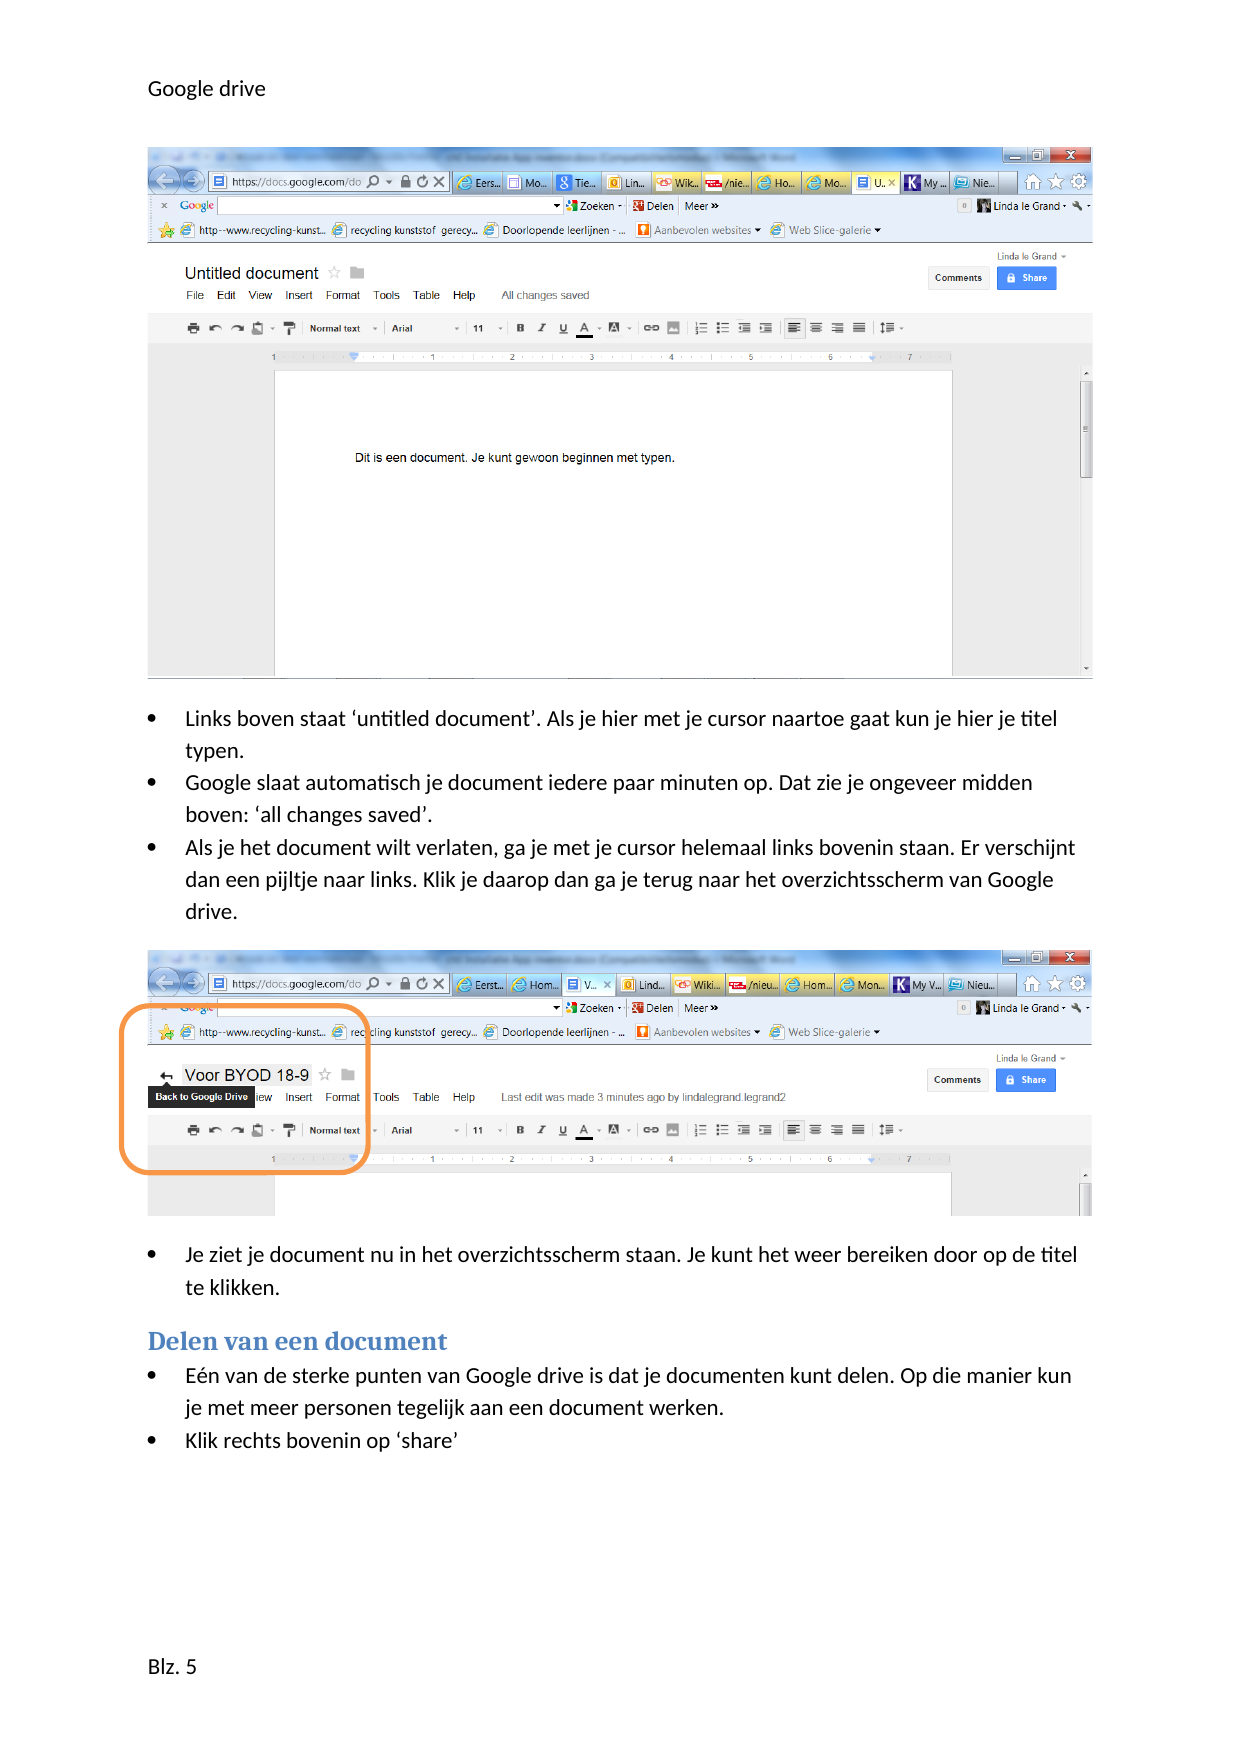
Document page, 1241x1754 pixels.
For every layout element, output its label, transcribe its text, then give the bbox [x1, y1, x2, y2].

list Eén van de sterke punten van Google drive is dat je documenten kunt delen. Op die manier kun je met meer personen tegelijk aan een document werken. [148, 1361, 1093, 1422]
list Links boven staat ‘untitled document’. Als je hier met je cursor naartoe gaat kun je hier je titel typen. [148, 704, 1093, 764]
picture [147, 950, 1092, 1216]
picture [147, 147, 1093, 679]
list Google slaat automatisch je document iedere paar minuten op. Dat zie je ongeveer midden boven: ‘all changes saved’. [148, 768, 1093, 828]
list Klik rechts bovenin op ‘share’ [148, 1426, 1093, 1454]
list Als je het document wilt verlaten, ga je met je cursor helemaal links bovenin staan. Er verschijnt dan een pijltje naar links. Klik je daarop dan ga je terug naar het overzichtsscherm van Google drive. [148, 833, 1093, 925]
list Je ziet je document nu in het overzichtsscherm staan. Je kunt het weer bereiken door op de titel te klikken. [148, 1240, 1093, 1301]
subtitle Delen van een document [148, 1326, 1093, 1357]
picture [147, 1009, 365, 1170]
